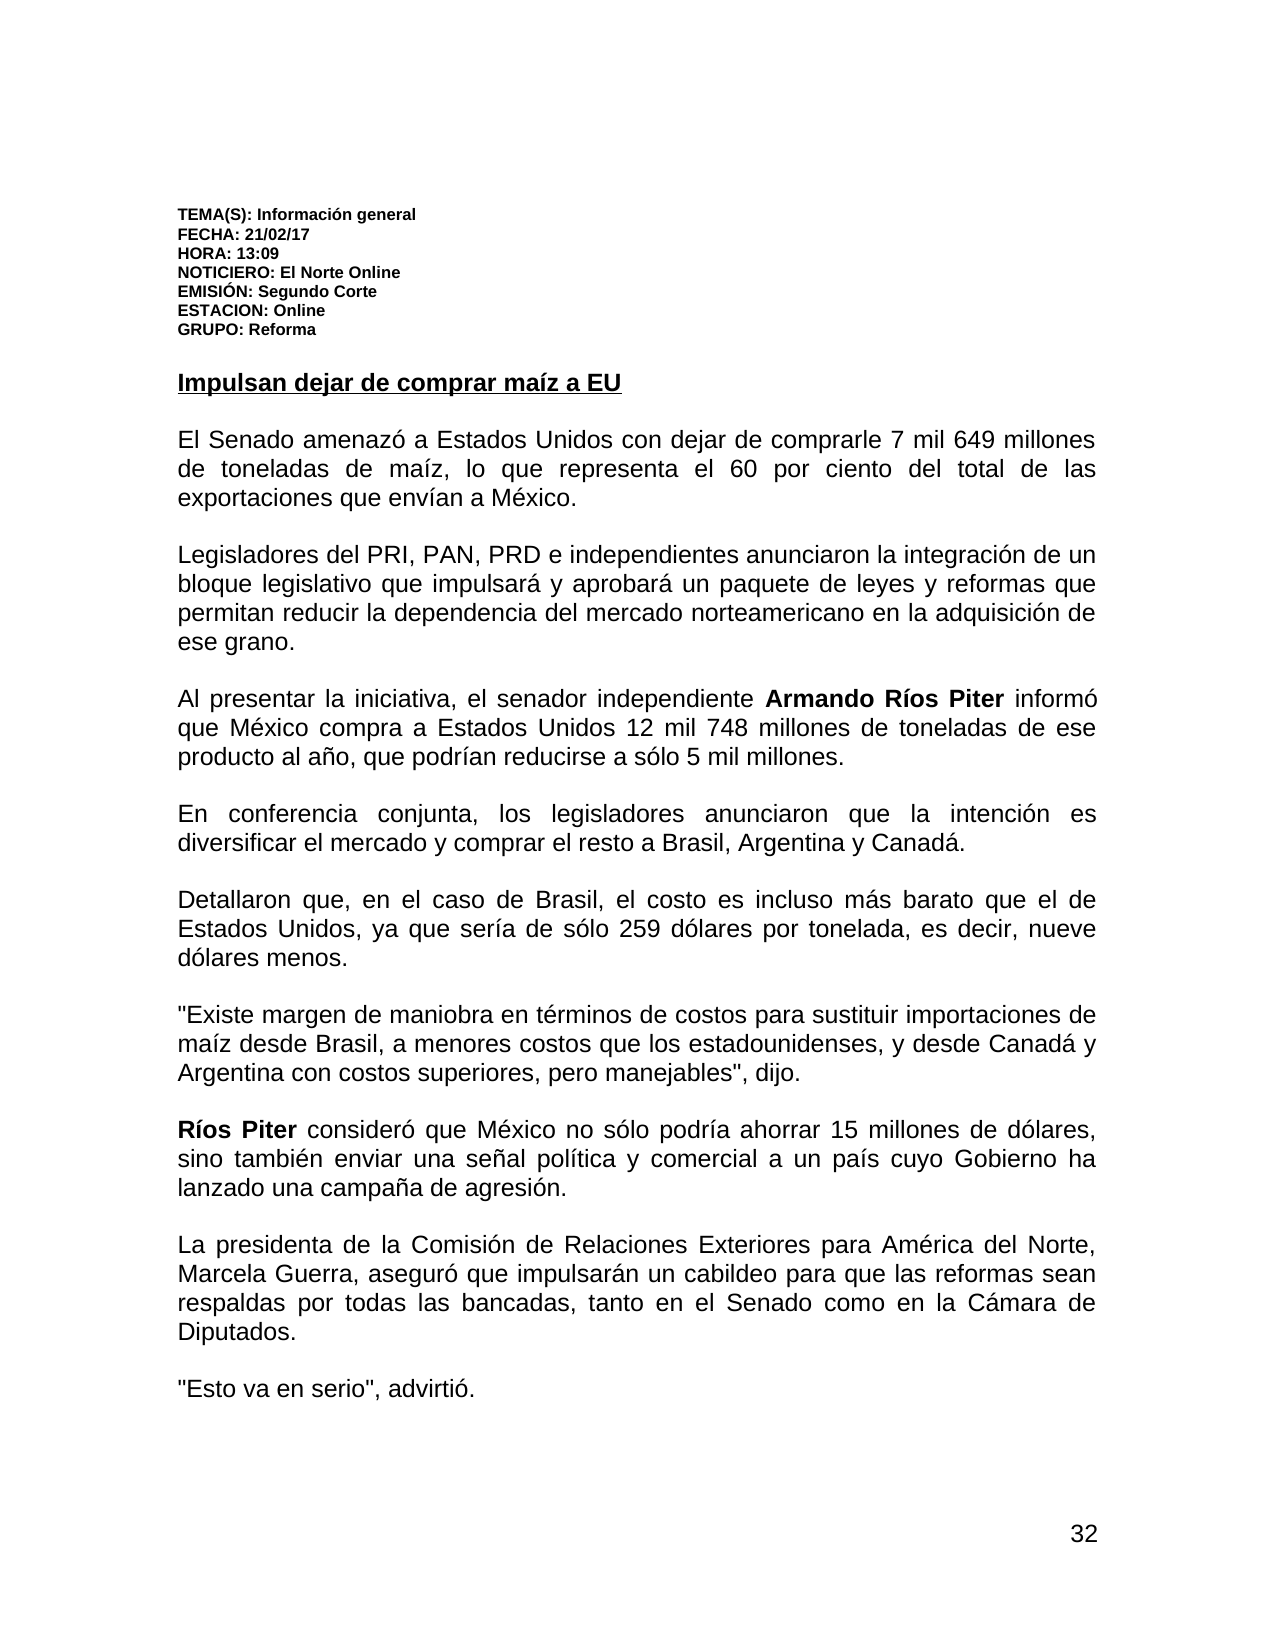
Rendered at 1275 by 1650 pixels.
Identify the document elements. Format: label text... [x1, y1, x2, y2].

text Detallaron que, en el caso de Brasil, el costo es incluso más barato que el de Estados Unidos, ya que sería de sólo 259 dólares por tonelada, es decir, nueve dólares menos. [177, 886, 1098, 972]
text Legisladores del PRI, PAN, PRD e independientes anunciaron la integración de un bloque legislativo que impulsará y aprobará un paquete de leyes y reformas que permitan reducir la dependencia del mercado norteamericano en la adquisición de ese grano. [177, 541, 1098, 656]
text En conferencia conjunta, los legisladores anunciaron que la intención es diversificar el mercado y comprar el resto a Brasil, Argentina y Canadá. [177, 799, 1098, 857]
text "Esto va en serio", advirtió. [177, 1374, 1098, 1403]
text TEMA(S): Información general [177, 205, 1098, 224]
text La presidenta de la Comisión de Relaciones Exteriores para América del Norte, Marcela Guerra, aseguró que impulsarán un cabildeo para que las reformas sean respaldas por todas las bancadas, tanto en el Senado como en la Cámara de Diputados. [177, 1231, 1098, 1346]
text El Senado amenazó a Estados Unidos con dejar de comprarle 7 mil 649 millones de toneladas de maíz, lo que representa el 60 por ciento del total de las exportaciones que envían a México. [177, 426, 1098, 512]
text GRUPO: Reforma [177, 320, 1098, 339]
text "Existe margen de maniobra en términos de costos para sustituir importaciones de maíz desde Brasil, a menores costos que los estadounidenses, y desde Canadá y Argentina con costos superiores, pero manejables", dijo. [177, 1001, 1098, 1087]
text EMISIÓN: Segundo Corte [177, 282, 1098, 301]
text Al presentar la iniciativa, el senador independiente Armando Ríos Piter informó que México compra a Estados Unidos 12 mil 748 millones de toneladas de ese producto al año, que podrían reducirse a sólo 5 mil millones. [177, 684, 1098, 771]
text FECHA: 21/02/17 [177, 224, 1098, 243]
text ESTACION: Online [177, 301, 1098, 320]
text Impulsan dejar de comprar maíz a EU [177, 368, 1098, 397]
text HORA: 13:09 [177, 243, 1098, 263]
text NOTICIERO: El Norte Online [177, 263, 1098, 282]
text Ríos Piter consideró que México no sólo podría ahorrar 15 millones de dólares, sino también enviar una señal política y comercial a un país cuyo Gobierno ha lanzado una campaña de agresión. [177, 1116, 1098, 1202]
